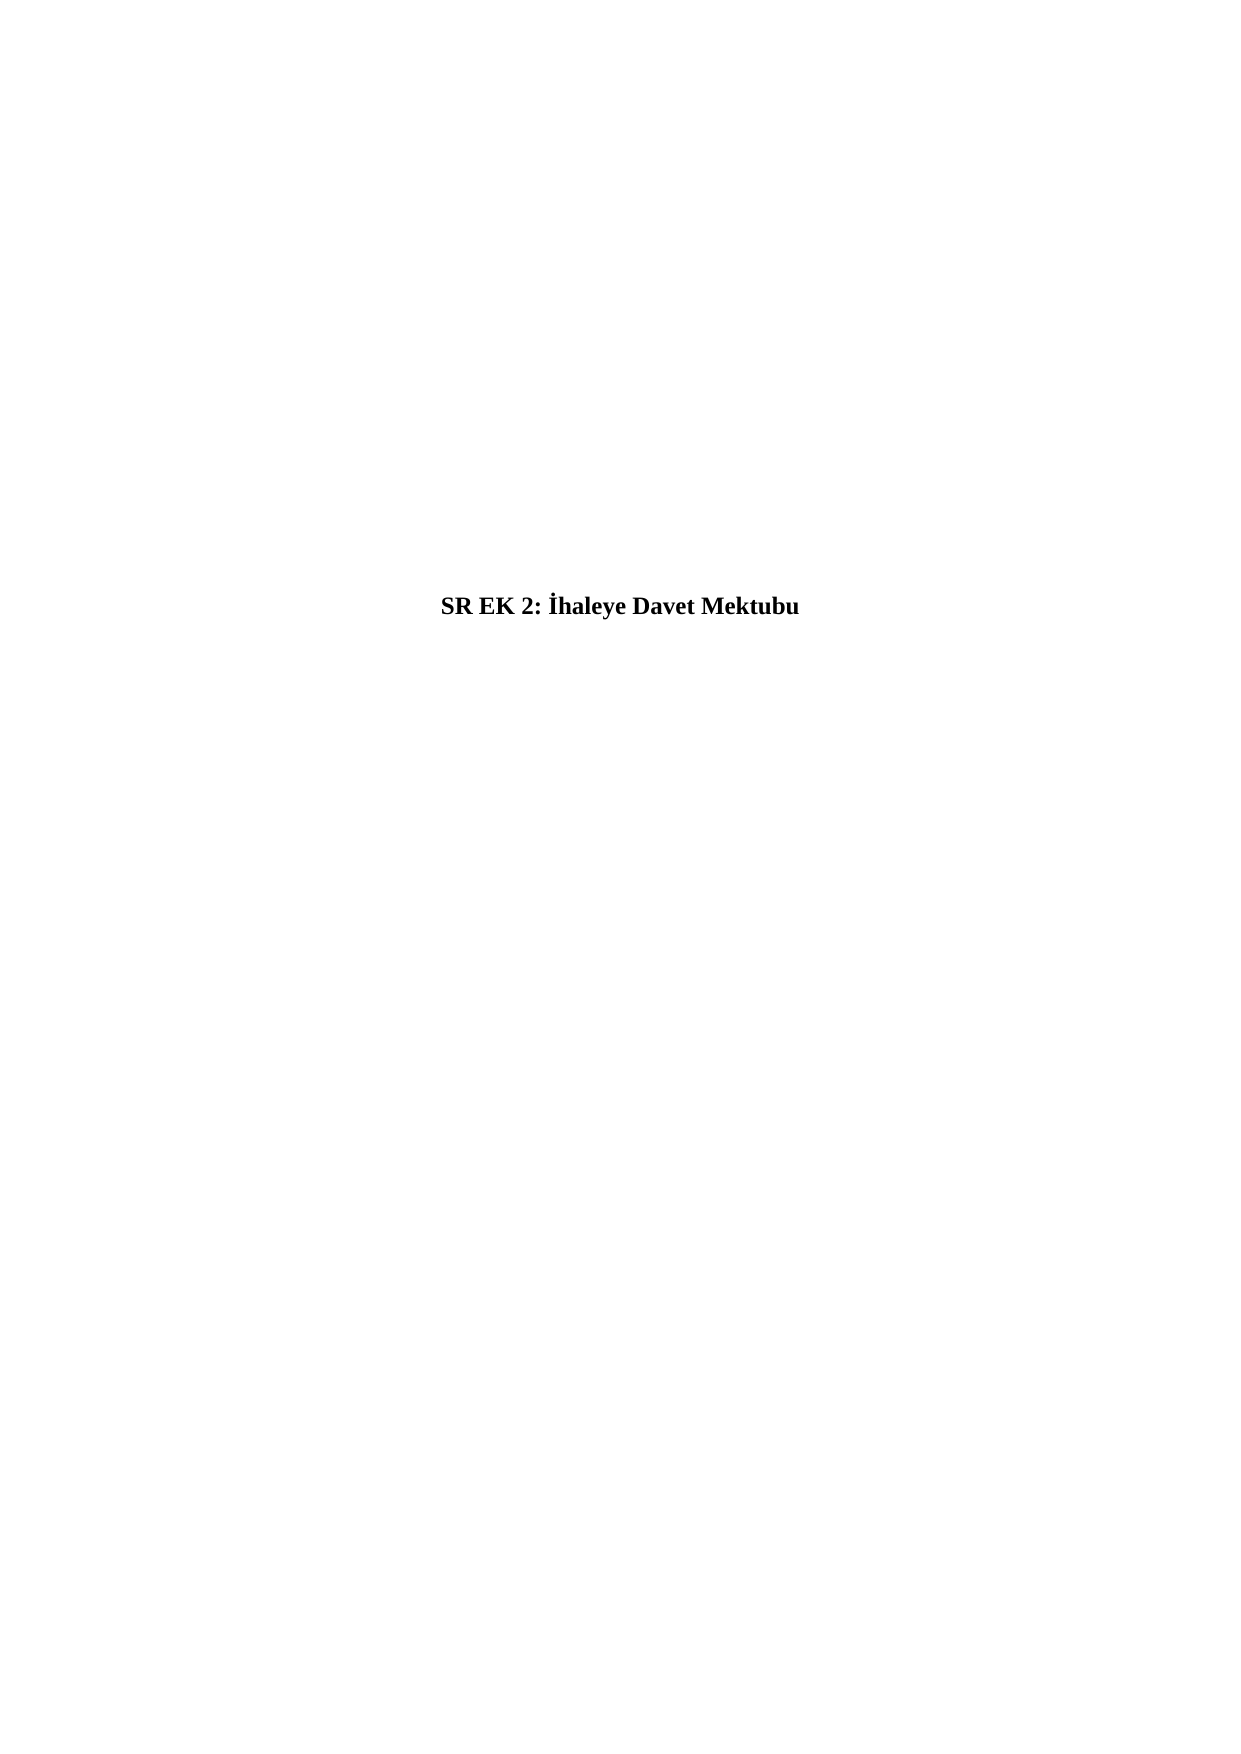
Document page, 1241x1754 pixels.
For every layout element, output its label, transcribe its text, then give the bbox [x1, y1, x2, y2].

subtitle SR EK 2: İhaleye Davet Mektubu [148, 591, 1093, 620]
